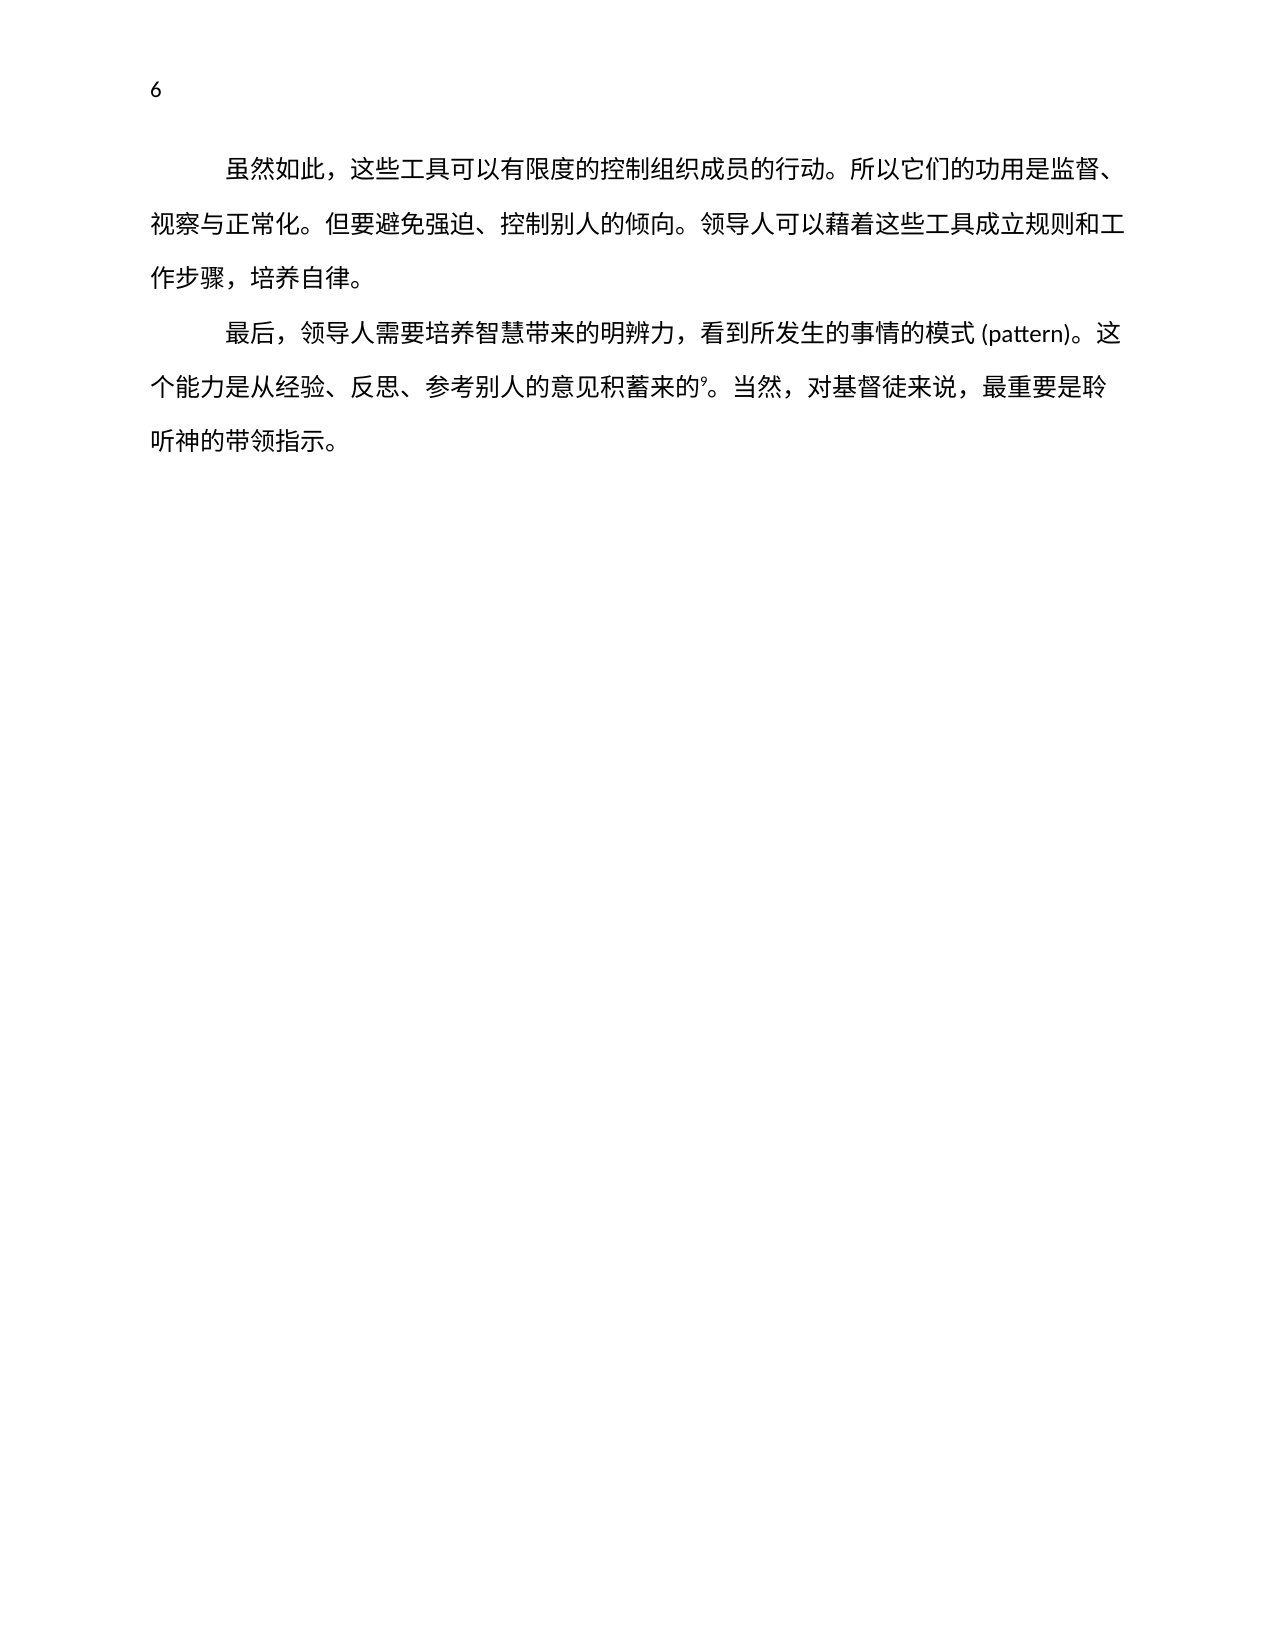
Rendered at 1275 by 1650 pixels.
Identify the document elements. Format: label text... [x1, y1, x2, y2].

text 虽然如此，这些工具可以有限度的控制组织成员的行动。所以它们的功用是监督、视察与正常化。但要避免强迫、控制别人的倾向。领导人可以藉着这些工具成立规则和工作步骤，培养自律。 [150, 150, 1125, 295]
text 最后，领导人需要培养智慧带来的明辨力，看到所发生的事情的模式 (pattern)。这个能力是从经验、反思、参考别人的意见积蓄来的。当然，对基督徒来说，最重要是聆听神的带领指示。 [150, 313, 1125, 458]
